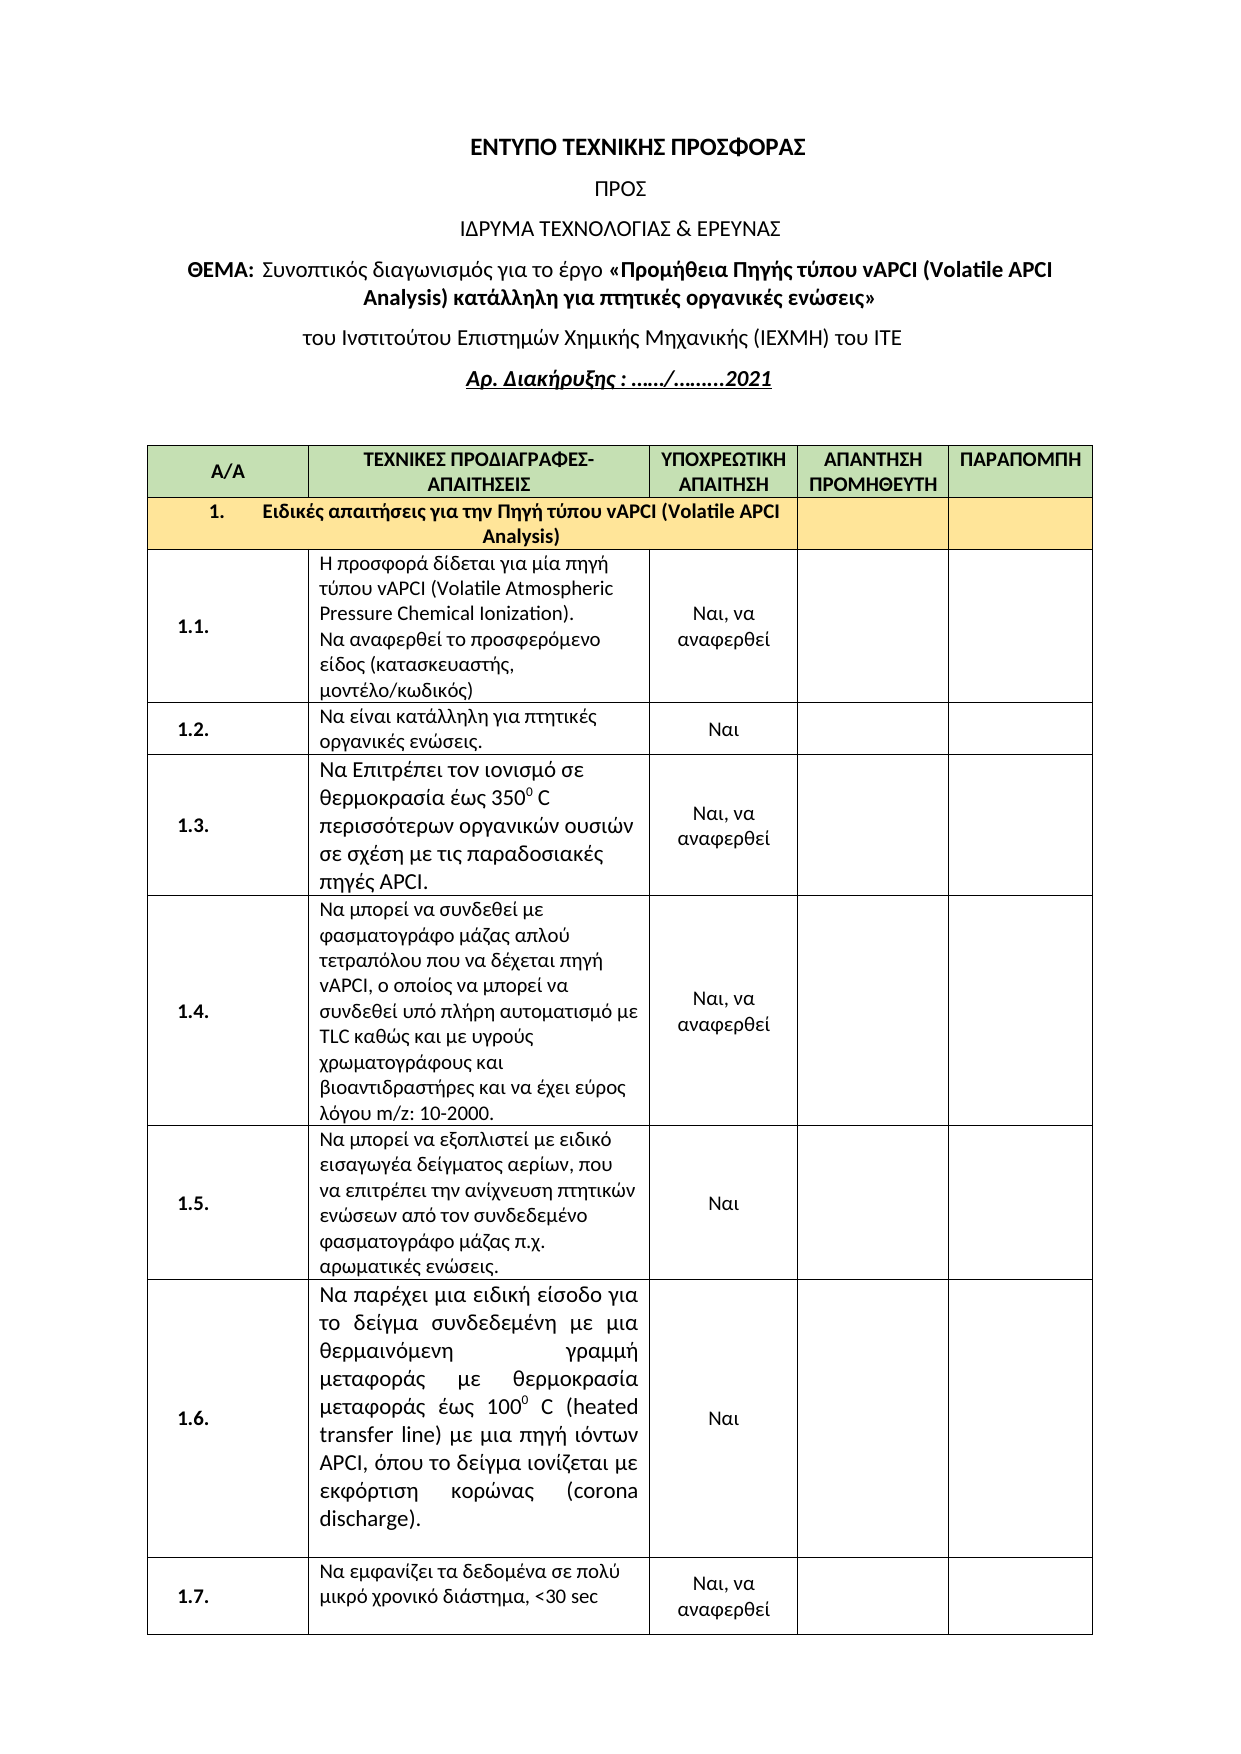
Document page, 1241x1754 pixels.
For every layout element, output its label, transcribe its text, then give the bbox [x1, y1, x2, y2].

table_cell [148, 550, 308, 702]
table_cell [949, 755, 1092, 895]
text Αρ. Διακήρυξης : ……/……...2021 [148, 364, 1092, 392]
table_cell Ναι [650, 1280, 797, 1557]
table_cell [949, 1558, 1092, 1634]
table_cell Ναι [650, 1126, 797, 1279]
table_header ΤΕΧΝΙΚΕΣ ΠΡΟΔΙΑΓΡΑΦΕΣ-ΑΠΑΙΤΗΣΕΙΣ [309, 446, 649, 497]
table_cell Να είναι κατάλληλη για πτητικές οργανικές ενώσεις. [309, 703, 649, 754]
table_cell [798, 498, 948, 549]
text ΠΡΟΣ [148, 174, 1092, 202]
table_cell [798, 550, 948, 702]
text ΕΝΤΥΠΟ ΤΕΧΝΙΚΗΣ ΠΡΟΣΦΟΡΑΣ [148, 131, 1128, 161]
table_cell [148, 703, 308, 754]
table_cell [949, 498, 1092, 549]
table_cell [148, 896, 308, 1125]
table_cell Ναι [650, 703, 797, 754]
table_cell Ναι, να αναφερθεί [650, 1558, 797, 1634]
table_cell Να μπορεί να συνδεθεί με φασματογράφο μάζας απλού τετραπόλου που να δέχεται πηγή vAPCI, ο οποίος να μπορεί να συνδεθεί υπό πλήρη αυτοματισμό με TLC καθώς και με υγρούς χρωματογράφους και βιοαντιδραστήρες και να έχει εύρος λόγου m/z: 10-2000. [309, 896, 649, 1125]
table_header ΥΠΟΧΡΕΩΤΙΚΗ ΑΠΑΙΤΗΣΗ [650, 446, 797, 497]
text ΙΔΡΥΜΑ ΤΕΧΝΟΛΟΓΙΑΣ & ΕΡΕΥΝΑΣ [148, 214, 1092, 242]
table_cell [949, 896, 1092, 1125]
table_cell Η προσφορά δίδεται για μία πηγή τύπου vAPCI (Volatile Atmospheric Pressure Chemical Ionization). Να αναφερθεί το προσφερόμενο είδος (κατασκευαστής, μοντέλο/κωδικός) [309, 550, 649, 702]
table_cell [949, 550, 1092, 702]
table_cell [798, 1558, 948, 1634]
table_cell Να εμφανίζει τα δεδομένα σε πολύ μικρό χρονικό διάστημα, <30 sec [309, 1558, 649, 1634]
table_cell [148, 1558, 308, 1634]
table_cell [949, 703, 1092, 754]
table_header Α/Α [148, 446, 308, 497]
table_cell Ειδικές απαιτήσεις για την Πηγή τύπου vAPCI (Volatile APCI Analysis) [148, 498, 797, 549]
table_header ΑΠΑΝΤΗΣΗ ΠΡΟΜΗΘΕΥΤΗ [798, 446, 948, 497]
table_cell [798, 755, 948, 895]
table_cell Ναι, να αναφερθεί [650, 896, 797, 1125]
table_cell [798, 703, 948, 754]
table_header ΠΑΡΑΠΟΜΠΗ [949, 446, 1092, 497]
table_cell [798, 1126, 948, 1279]
table_cell [798, 896, 948, 1125]
text του Ινστιτούτου Επιστημών Χημικής Μηχανικής (ΙΕΧΜΗ) του ΙΤΕ [148, 323, 1128, 351]
table_cell Να μπορεί να εξοπλιστεί με ειδικό εισαγωγέα δείγματος αερίων, που να επιτρέπει την ανίχνευση πτητικών ενώσεων από τον συνδεδεμένο φασματογράφο μάζας π.χ. αρωματικές ενώσεις. [309, 1126, 649, 1279]
table_cell [148, 1126, 308, 1279]
table_cell [148, 1280, 308, 1557]
table_cell Να παρέχει μια ειδική είσοδο για το δείγμα συνδεδεμένη με μια θερμαινόμενη γραμμή μεταφοράς με θερμοκρασία μεταφοράς έως 1000 C (heated transfer line) με μια πηγή ιόντων APCI, όπου το δείγμα ιονίζεται με εκφόρτιση κορώνας (corona discharge). [309, 1280, 649, 1557]
text ΘΕΜΑ: Συνοπτικός διαγωνισμός για το έργο «Προμήθεια Πηγής τύπου vAPCI (Volatile APCI Analysis) κατάλληλη για πτητικές οργανικές ενώσεις» [148, 255, 1092, 311]
table_cell [949, 1126, 1092, 1279]
table_cell Ναι, να αναφερθεί [650, 550, 797, 702]
table_cell Ναι, να αναφερθεί [650, 755, 797, 895]
table_cell [949, 1280, 1092, 1557]
table_cell [798, 1280, 948, 1557]
table_cell [148, 755, 308, 895]
table_cell Να Eπιτρέπει τον ιονισμό σε θερμοκρασία έως 3500 C περισσότερων οργανικών ουσιών σε σχέση με τις παραδοσιακές πηγές APCI. [309, 755, 649, 895]
